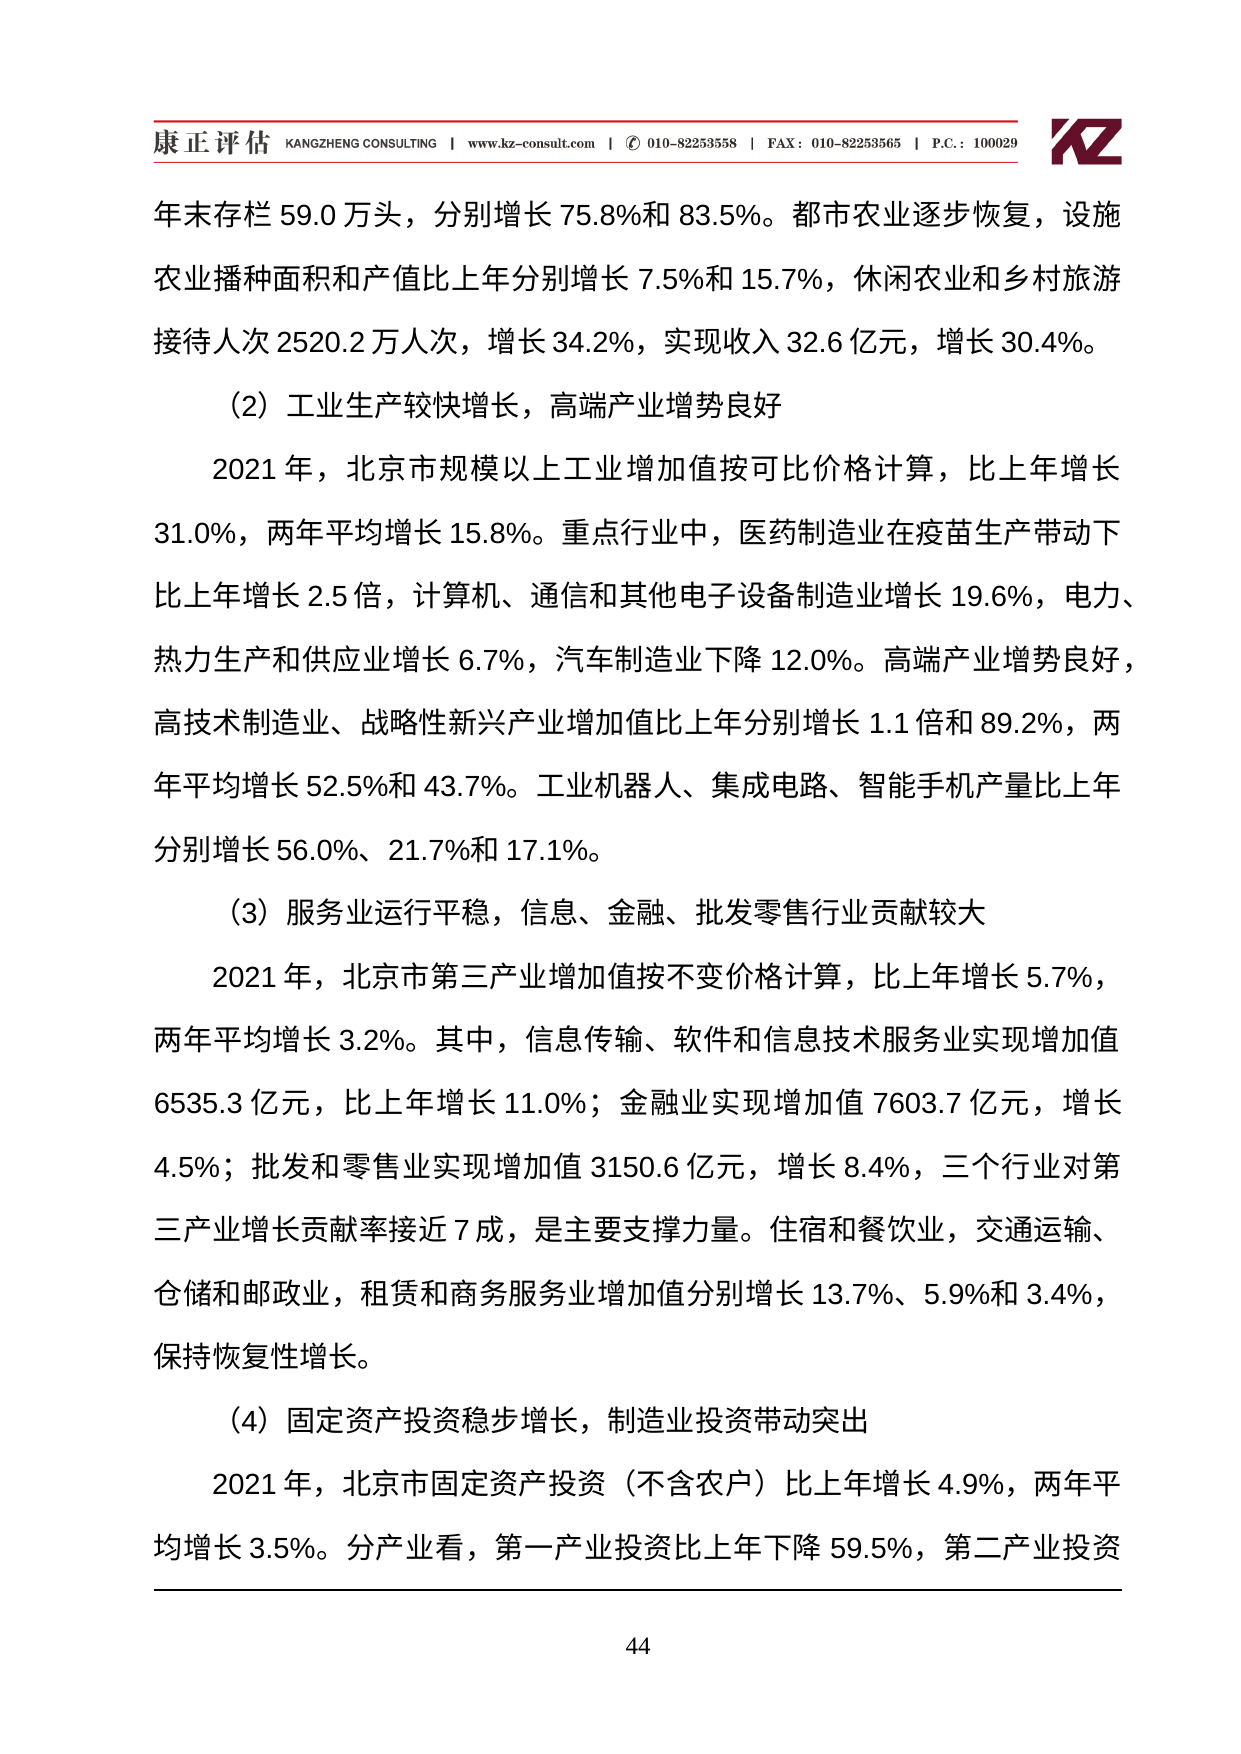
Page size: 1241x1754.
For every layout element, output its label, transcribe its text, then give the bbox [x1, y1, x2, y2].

text （2）工业生产较快增长，高端产业增势良好 [153, 382, 1122, 424]
text 2021年，北京市规模以上工业增加值按可比价格计算，比上年增长31.0%，两年平均增长15.8%。重点行业中，医药制造业在疫苗生产带动下比上年增长2.5倍，计算机、通信和其他电子设备制造业增长19.6%，电力、热力生产和供应业增长6.7%，汽车制造业下降12.0%。高端产业增势良好，高技术制造业、战略性新兴产业增加值比上年分别增长1.1倍和89.2%，两年平均增长52.5%和43.7%。工业机器人、集成电路、智能手机产量比上年分别增长56.0%、21.7%和17.1%。 [153, 446, 1122, 869]
picture [153, 118, 1122, 165]
text 2021年，北京市第三产业增加值按不变价格计算，比上年增长5.7%，两年平均增长3.2%。其中，信息传输、软件和信息技术服务业实现增加值6535.3亿元，比上年增长11.0%；金融业实现增加值7603.7亿元，增长4.5%；批发和零售业实现增加值3150.6亿元，增长8.4%，三个行业对第三产业增长贡献率接近7成，是主要支撑力量。住宿和餐饮业，交通运输、仓储和邮政业，租赁和商务服务业增加值分别增长13.7%、5.9%和3.4%，保持恢复性增长。 [153, 953, 1122, 1376]
text （3）服务业运行平稳，信息、金融、批发零售行业贡献较大 [153, 890, 1122, 932]
text （4）固定资产投资稳步增长，制造业投资带动突出 [153, 1397, 1122, 1439]
